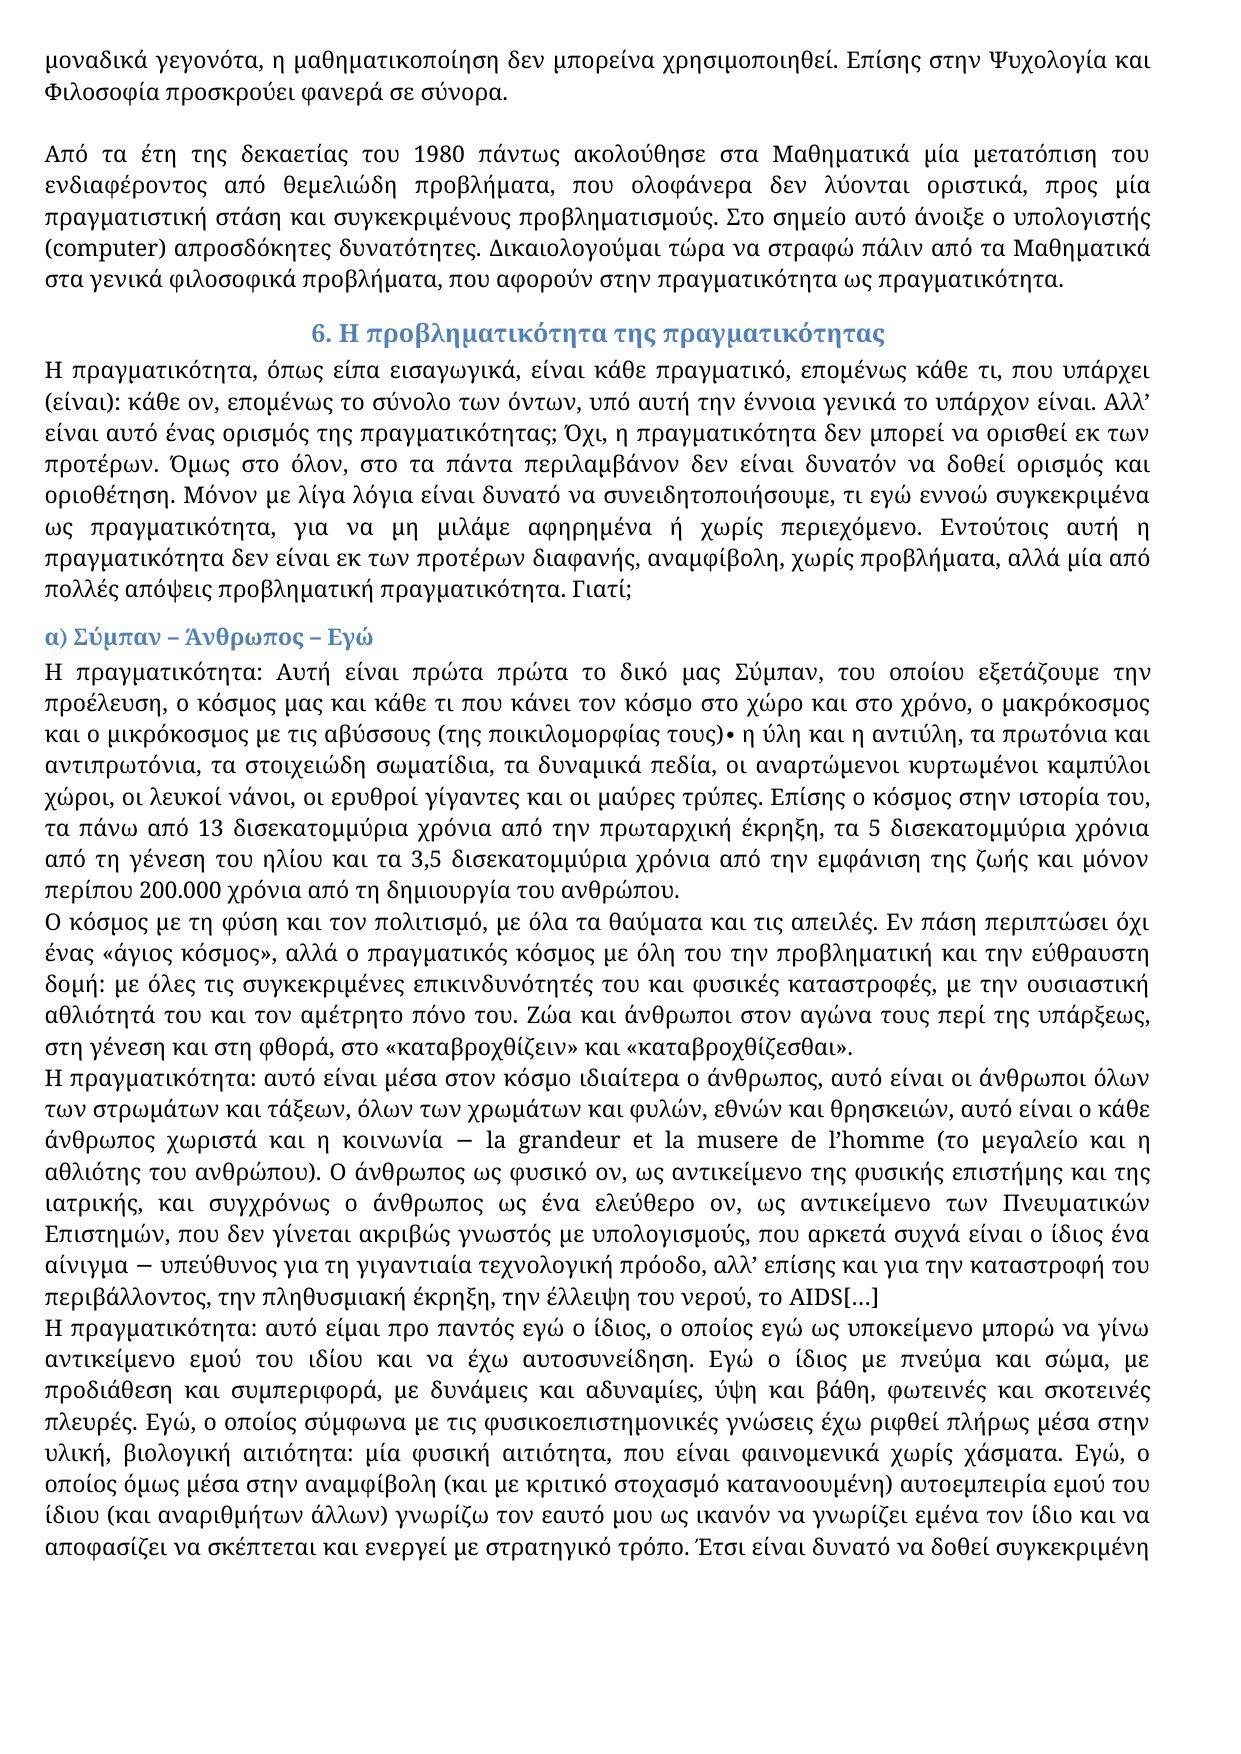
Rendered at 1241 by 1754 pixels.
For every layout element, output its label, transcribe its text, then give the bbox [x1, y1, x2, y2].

text Ο κόσμος με τη φύση και τον πολιτισμό, με όλα τα θαύματα και τις απειλές. Εν πάση περιπτώσει όχι ένας «άγιος κόσμος», αλλά ο πραγματικός κόσμος με όλη του την προβληματική και την εύθραυστη δομή: με όλες τις συγκεκριμένες επικινδυνότητές του και φυσικές καταστροφές, με την ουσιαστική αθλιότητά του και τον αμέτρητο πόνο του. Ζώα και άνθρωποι στον αγώνα τους περί της υπάρξεως, στη γένεση και στη φθορά, στο «καταβροχθίζειν» και «καταβροχθίζεσθαι». [44, 905, 1152, 1062]
text Η πραγματικότητα: Αυτή είναι πρώτα πρώτα το δικό μας σύμπαν, του οποίου εξετάζουμε την προέλευση, ο κόσμος μας και κάθε τι που κάνει τον κόσμο στο χώρο και στο χρόνο, ο μακρόκοσμος και ο μικρόκοσμος με τις αβύσσους (της ποικιλομορφίας τους)∙ η ύλη και η αντιύλη, τα πρωτόνια και αντιπρωτόνια, τα στοιχειώδη σωματίδια, τα δυναμικά πεδία, οι αναρτώμενοι κυρτωμένοι καμπύλοι χώροι, οι λευκοί νάνοι, οι ερυθροί γίγαντες και οι μαύρες τρύπες. Επίσης ο κόσμος στην ιστορία του, τα πάνω από 13 δισεκατομμύρια χρόνια από την πρωταρχική έκρηξη, τα 5 δισεκατομμύρια χρόνια από τη γένεση του ηλίου και τα 3,5 δισεκατομμύρια χρόνια από την εμφάνιση της ζωής και μόνον περίπου 200.000 χρόνια από τη δημιουργία του ανθρώπου. [44, 655, 1152, 905]
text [44, 44, 1152, 107]
text Η πραγματικότητα: αυτό είναι μέσα στον κόσμο ιδιαίτερα ο άνθρωπος, αυτό είναι οι άνθρωποι όλων των στρωμάτων και τάξεων, όλων των χρωμάτων και φυλών, εθνών και θρησκειών, αυτό είναι ο κάθε άνθρωπος χωριστά και η κοινωνία − la grandeur et la musere de l’homme (το μεγαλείο και η αθλιότης του ανθρώπου). Ο άνθρωπος ως φυσικό ον, ως αντικείμενο της φυσικής επιστήμης και της ιατρικής, και συγχρόνως ο άνθρωπος ως ένα ελεύθερο ον, ως αντικείμενο των Πνευματικών Επιστημών, που δεν γίνεται ακριβώς γνωστός με υπολογισμούς, που αρκετά συχνά είναι ο ίδιος ένα αίνιγμα − υπεύθυνος για τη γιγαντιαία τεχνολογική πρόοδο, αλλ’ επίσης και για την καταστροφή του περιβάλλοντος, την πληθυσμιακή έκρηξη, την έλλειψη του νερού, το AIDS[…] [44, 1062, 1152, 1312]
subtitle 6. Η προβληματικότητα της πραγματικότητας [44, 315, 1152, 349]
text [44, 1312, 1152, 1562]
text Από τα έτη της δεκαετίας του 1980 πάντως ακολούθησε στα Μαθηματικά μία μετατόπιση του ενδιαφέροντος από θεμελιώδη προβλήματα, που ολοφάνερα δεν λύονται οριστικά, προς μία πραγματιστική στάση και συγκεκριμένους προβληματισμούς. Στο σημείο αυτό άνοιξε ο υπολογιστής (computer) απροσδόκητες δυνατότητες. Δικαιολογούμαι τώρα να στραφώ πάλιν από τα Μαθηματικά στα γενικά φιλοσοφικά προβλήματα, που αφορούν στην πραγματικότητα ως πραγματικότητα. [44, 138, 1152, 294]
subtitle α) Σύμπαν − Άνθρωπος − Εγώ [44, 625, 1152, 652]
text Η πραγματικότητα, όπως είπα εισαγωγικά, είναι κάθε πραγματικό, επομένως κάθε τι, που υπάρχει (είναι): κάθε ον, επομένως το σύνολο των όντων, υπό αυτή την έννοια γενικά το υπάρχον είναι. Αλλ’ είναι αυτό ένας ορισμός της πραγματικότητας; Όχι, η πραγματικότητα δεν μπορεί να ορισθεί εκ των προτέρων. Όμως στο όλον, στο τα πάντα περιλαμβάνον δεν είναι δυνατόν να δοθεί ορισμός και οριοθέτηση. Μόνον με λίγα λόγια είναι δυνατό να συνειδητοποιήσουμε, τι εγώ εννοώ συγκεκριμένα ως πραγματικότητα, για να μη μιλάμε αφηρημένα ή χωρίς περιεχόμενο. Εντούτοις αυτή η πραγματικότητα δεν είναι εκ των προτέρων διαφανής, αναμφίβολη, χωρίς προβλήματα, αλλά μία από πολλές απόψεις προβληματική πραγματικότητα. Γιατί; [44, 354, 1152, 604]
